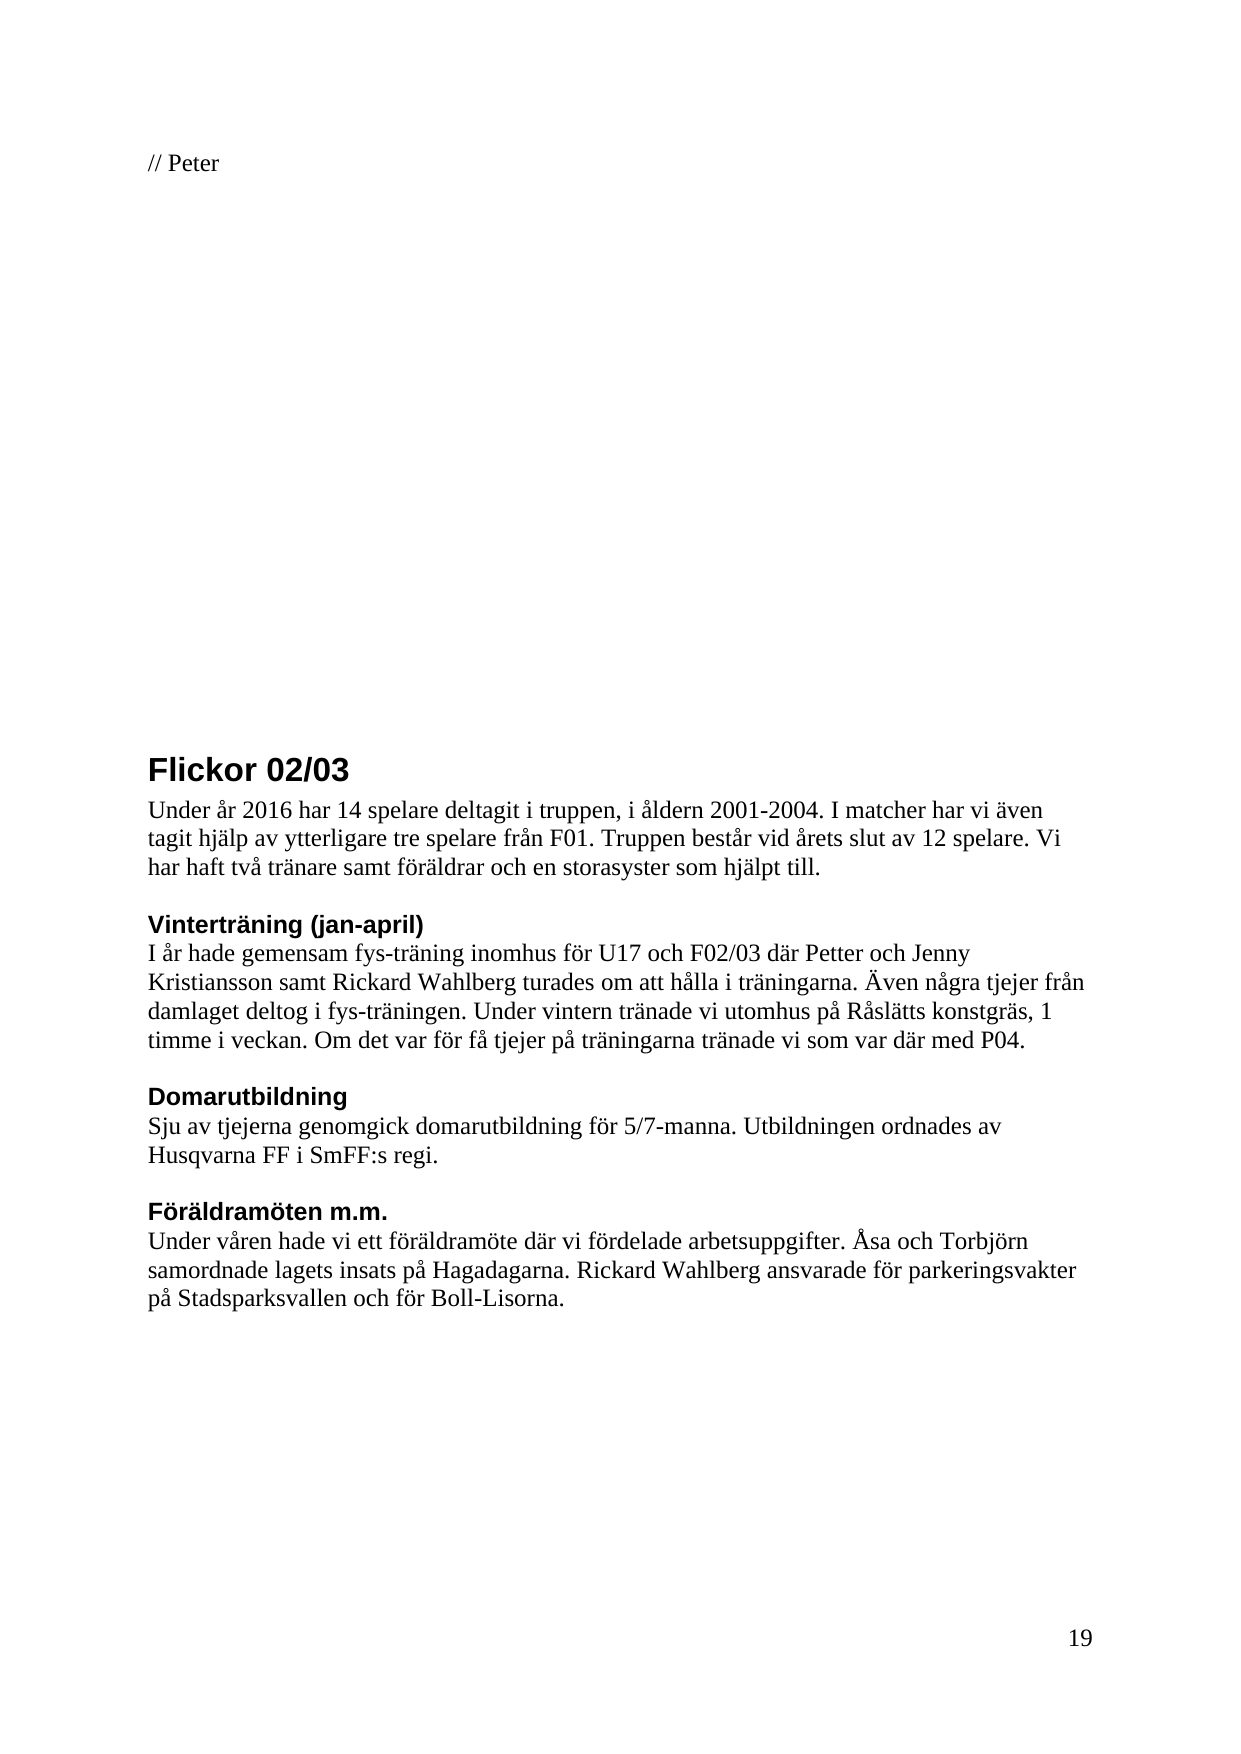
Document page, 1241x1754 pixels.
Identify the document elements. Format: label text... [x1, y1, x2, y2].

text Sju av tjejerna genomgick domarutbildning för 5/7-manna. Utbildningen ordnades av Husqvarna FF i SmFF:s regi. [148, 1111, 1093, 1168]
text Vinterträning (jan-april) [148, 910, 1093, 938]
text I år hade gemensam fys-träning inomhus för U17 och F02/03 där Petter och Jenny Kristiansson samt Rickard Wahlberg turades om att hålla i träningarna. Även några tjejer från damlaget deltog i fys-träningen. Under vintern tränade vi utomhus på Råslätts konstgräs, 1 timme i veckan. Om det var för få tjejer på träningarna tränade vi som var där med P04. [148, 938, 1093, 1053]
text Föräldramöten m.m. [148, 1197, 1093, 1226]
text // Peter [148, 148, 1093, 176]
subtitle Flickor 02/03 [148, 750, 1093, 788]
text Domarutbildning [148, 1082, 1093, 1111]
text Under år 2016 har 14 spelare deltagit i truppen, i åldern 2001-2004. I matcher har vi även tagit hjälp av ytterligare tre spelare från F01. Truppen består vid årets slut av 12 spelare. Vi har haft två tränare samt föräldrar och en storasyster som hjälpt till. [148, 795, 1093, 881]
text Under våren hade vi ett föräldramöte där vi fördelade arbetsuppgifter. Åsa och Torbjörn samordnade lagets insats på Hagadagarna. Rickard Wahlberg ansvarade för parkeringsvakter på Stadsparksvallen och för Boll-Lisorna. [148, 1226, 1093, 1312]
